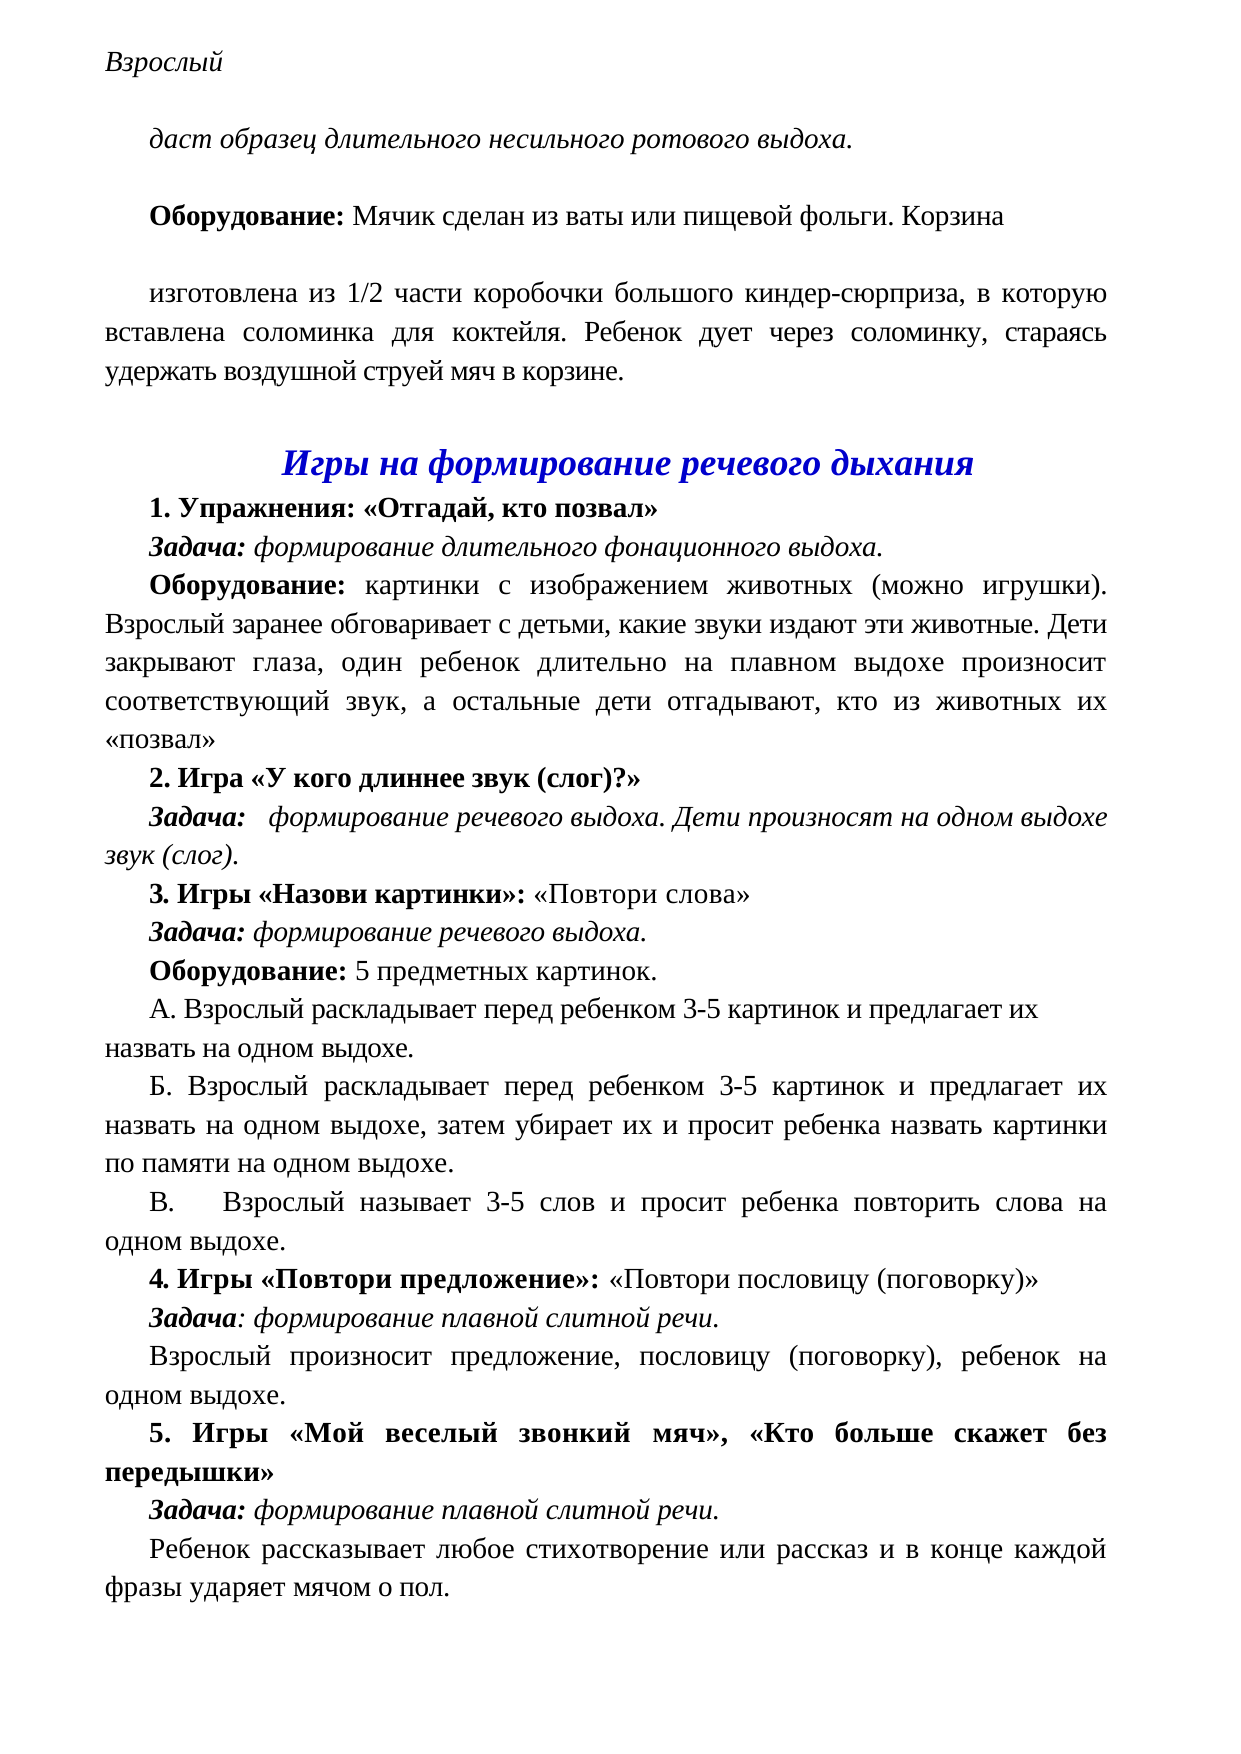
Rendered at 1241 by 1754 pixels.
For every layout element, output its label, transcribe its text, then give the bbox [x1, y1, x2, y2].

text B. Взрослый называет 3-5 слов и просит ребенка повторить слова на одном выдохе. [104, 1184, 1107, 1256]
text 5. Игры «Мой веселый звонкий мяч», «Кто больше скажет без передышки» [104, 1415, 1107, 1487]
text Задача: формирование плавной слитной речи. [104, 1300, 1107, 1333]
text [104, 44, 1107, 78]
text 4. Игры «Повтори предложение»: «Повтори пословицу (поговорку)» [104, 1261, 1107, 1295]
text Задача: формирование речевого выдоха. Дети произносят на одном выдохе звук (слог). [104, 799, 1107, 871]
text 1. Упражнения: «Отгадай, кто позвал» [104, 490, 1107, 524]
text 2. Игра «У кого длиннее звук (слог)?» [104, 760, 1107, 794]
text Ребенок рассказывает любое стихотворение или рассказ и в конце каждой фразы ударяет мячом о пол. [104, 1531, 1107, 1603]
text Взрослый произносит предложение, пословицу (поговорку), ребенок на одном выдохе. [104, 1338, 1107, 1410]
text Б. Взрослый раскладывает перед ребенком 3-5 картинок и предлагает их назвать на одном выдохе, затем убирает их и просит ребенка назвать картинки по памяти на одном выдохе. [104, 1068, 1107, 1179]
text Оборудование: Мячик сделан из ваты или пищевой фольги. Корзина [104, 198, 1107, 232]
text Оборудование: 5 предметных картинок. [104, 953, 1107, 986]
text Задача: формирование длительного фонационного выдоха. [104, 529, 1107, 562]
text 3. Игры «Назови картинки»: «Повтори слова» [104, 876, 1107, 909]
text A. Взрослый раскладывает перед ребенком 3-5 картинок и предлагает их назвать на одном выдохе. [104, 991, 1107, 1063]
text Игры на формирование речевого дыхания [104, 441, 1107, 484]
text Задача: формирование плавной слитной речи. [104, 1492, 1107, 1526]
text Задача: формирование речевого выдоха. [104, 914, 1107, 948]
text изготовлена из 1/2 части коробочки большого киндер-сюрприза, в которую вставлена соломинка для коктейля. Ребенок дует через соломинку, стараясь удержать воздушной струей мяч в корзине. [104, 276, 1107, 386]
text Оборудование: картинки с изображением животных (можно игрушки). Взрослый заранее обговаривает с детьми, какие звуки издают эти животные. Дети закрывают глаза, один ребенок длительно на плавном выдохе произносит соответствующий звук, а остальные дети отгадывают, кто из животных их «позвал» [104, 567, 1107, 755]
text даст образец длительного несильного ротового выдоха. [104, 121, 1107, 155]
